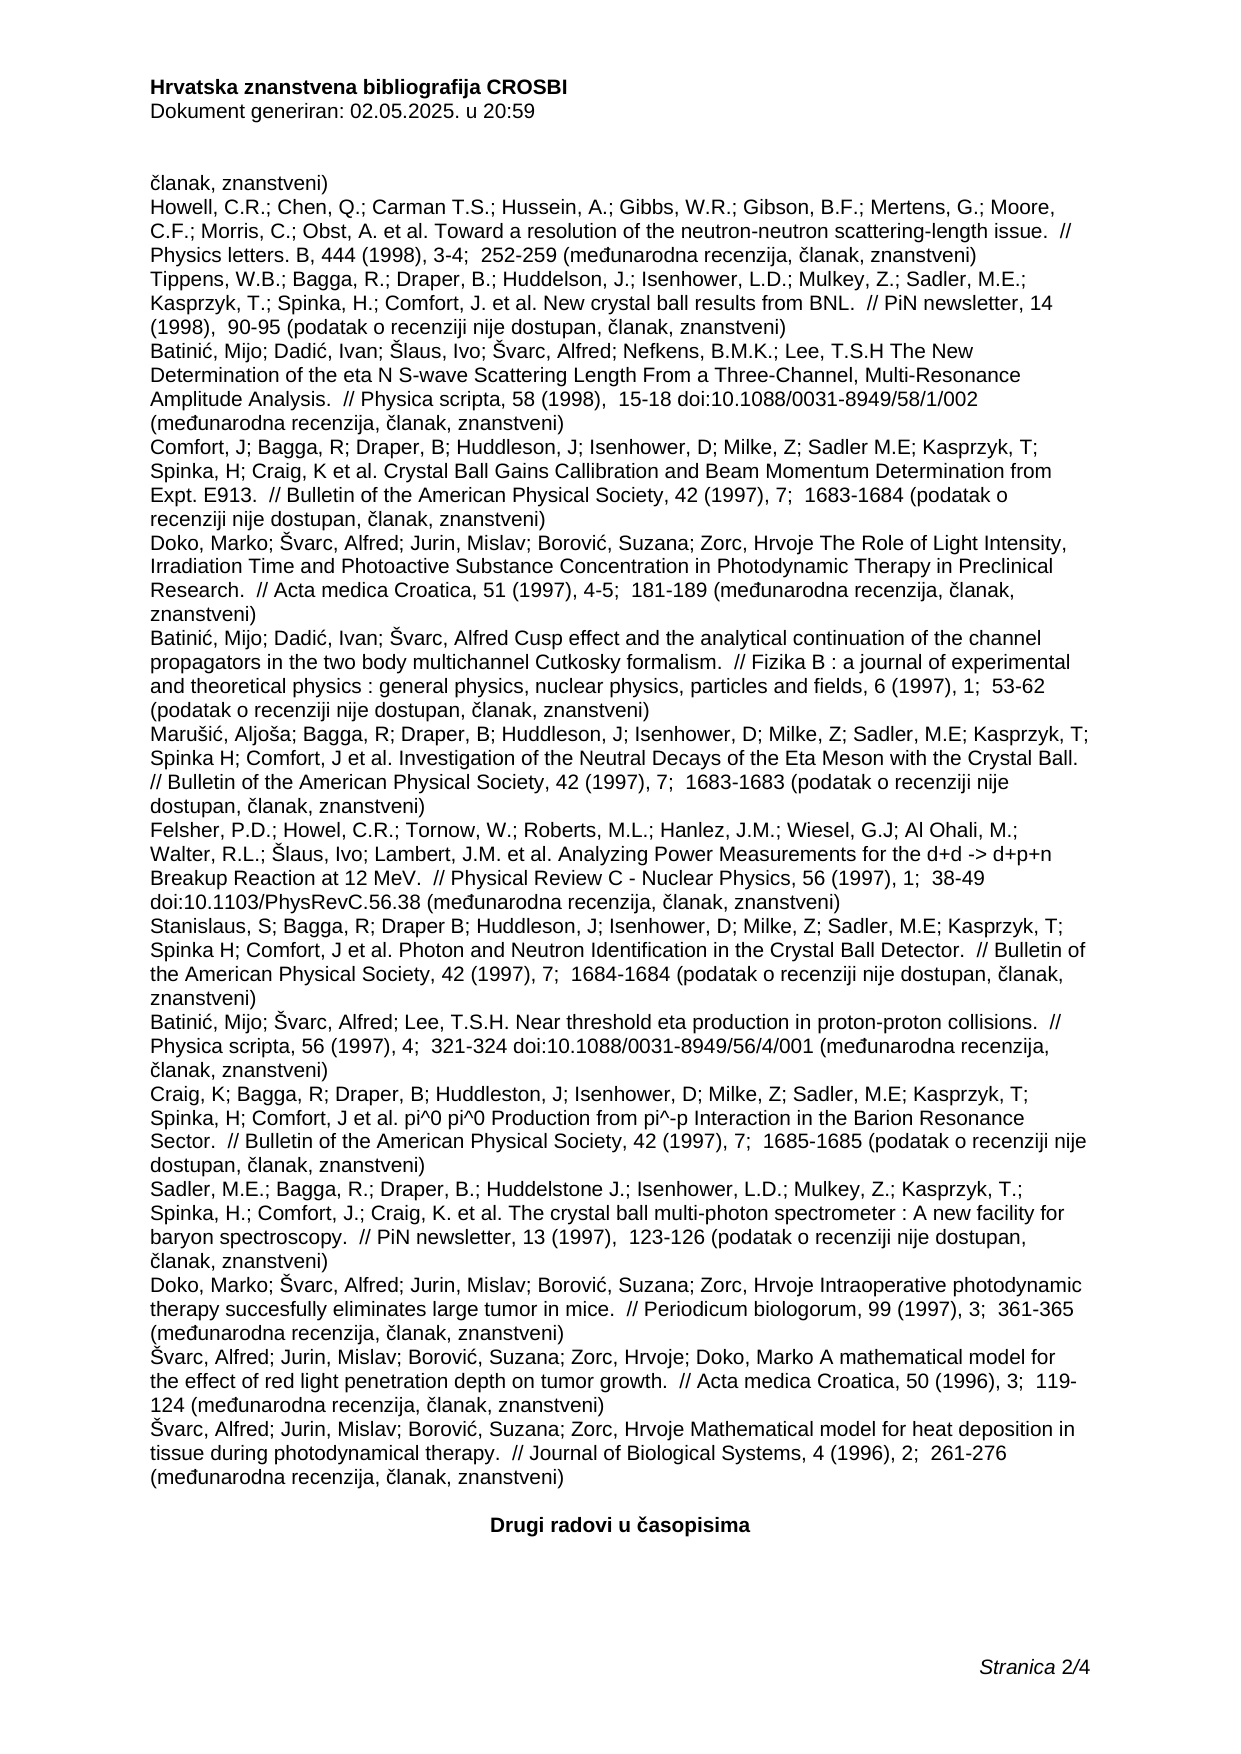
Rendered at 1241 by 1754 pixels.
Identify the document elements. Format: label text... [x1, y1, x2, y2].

text Craig, K; Bagga, R; Draper, B; Huddleston, J; Isenhower, D; Milke, Z; Sadler, M.E; Kasprzyk, T; Spinka, H; Comfort, J et al. [150, 1081, 1090, 1177]
text Batinić, Mijo; Švarc, Alfred; Lee, T.S.H. [150, 1009, 1090, 1081]
text Tippens, W.B.; Bagga, R.; Draper, B.; Huddelson, J.; Isenhower, L.D.; Mulkey, Z.; Sadler, M.E.; Kasprzyk, T.; Spinka, H.; Comfort, J. et al. [150, 267, 1090, 339]
text Doko, Marko; Švarc, Alfred; Jurin, Mislav; Borović, Suzana; Zorc, Hrvoje [150, 1273, 1090, 1345]
text Stanislaus, S; Bagga, R; Draper B; Huddleson, J; Isenhower, D; Milke, Z; Sadler, M.E; Kasprzyk, T; Spinka H; Comfort, J et al. [150, 914, 1090, 1009]
text Doko, Marko; Švarc, Alfred; Jurin, Mislav; Borović, Suzana; Zorc, Hrvoje [150, 530, 1090, 626]
subtitle Drugi radovi u časopisima [150, 1513, 1090, 1537]
text Švarc, Alfred; Jurin, Mislav; Borović, Suzana; Zorc, Hrvoje; Doko, Marko [150, 1345, 1090, 1417]
text Felsher, P.D.; Howel, C.R.; Tornow, W.; Roberts, M.L.; Hanlez, J.M.; Wiesel, G.J; Al Ohali, M.; Walter, R.L.; Šlaus, Ivo; Lambert, J.M. et al. [150, 818, 1090, 914]
text Howell, C.R.; Chen, Q.; Carman T.S.; Hussein, A.; Gibbs, W.R.; Gibson, B.F.; Mertens, G.; Moore, C.F.; Morris, C.; Obst, A. et al. [150, 195, 1090, 267]
text Comfort, J; Bagga, R; Draper, B; Huddleson, J; Isenhower, D; Milke, Z; Sadler M.E; Kasprzyk, T; Spinka, H; Craig, K et al. [150, 434, 1090, 530]
text Sadler, M.E.; Bagga, R.; Draper, B.; Huddelstone J.; Isenhower, L.D.; Mulkey, Z.; Kasprzyk, T.; Spinka, H.; Comfort, J.; Craig, K. et al. [150, 1177, 1090, 1273]
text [150, 171, 1090, 195]
text Batinić, Mijo; Dadić, Ivan; Švarc, Alfred [150, 626, 1090, 722]
text Marušić, Aljoša; Bagga, R; Draper, B; Huddleson, J; Isenhower, D; Milke, Z; Sadler, M.E; Kasprzyk, T; Spinka H; Comfort, J et al. [150, 722, 1090, 818]
text Batinić, Mijo; Dadić, Ivan; Šlaus, Ivo; Švarc, Alfred; Nefkens, B.M.K.; Lee, T.S.H [150, 339, 1090, 434]
text Švarc, Alfred; Jurin, Mislav; Borović, Suzana; Zorc, Hrvoje [150, 1417, 1090, 1489]
